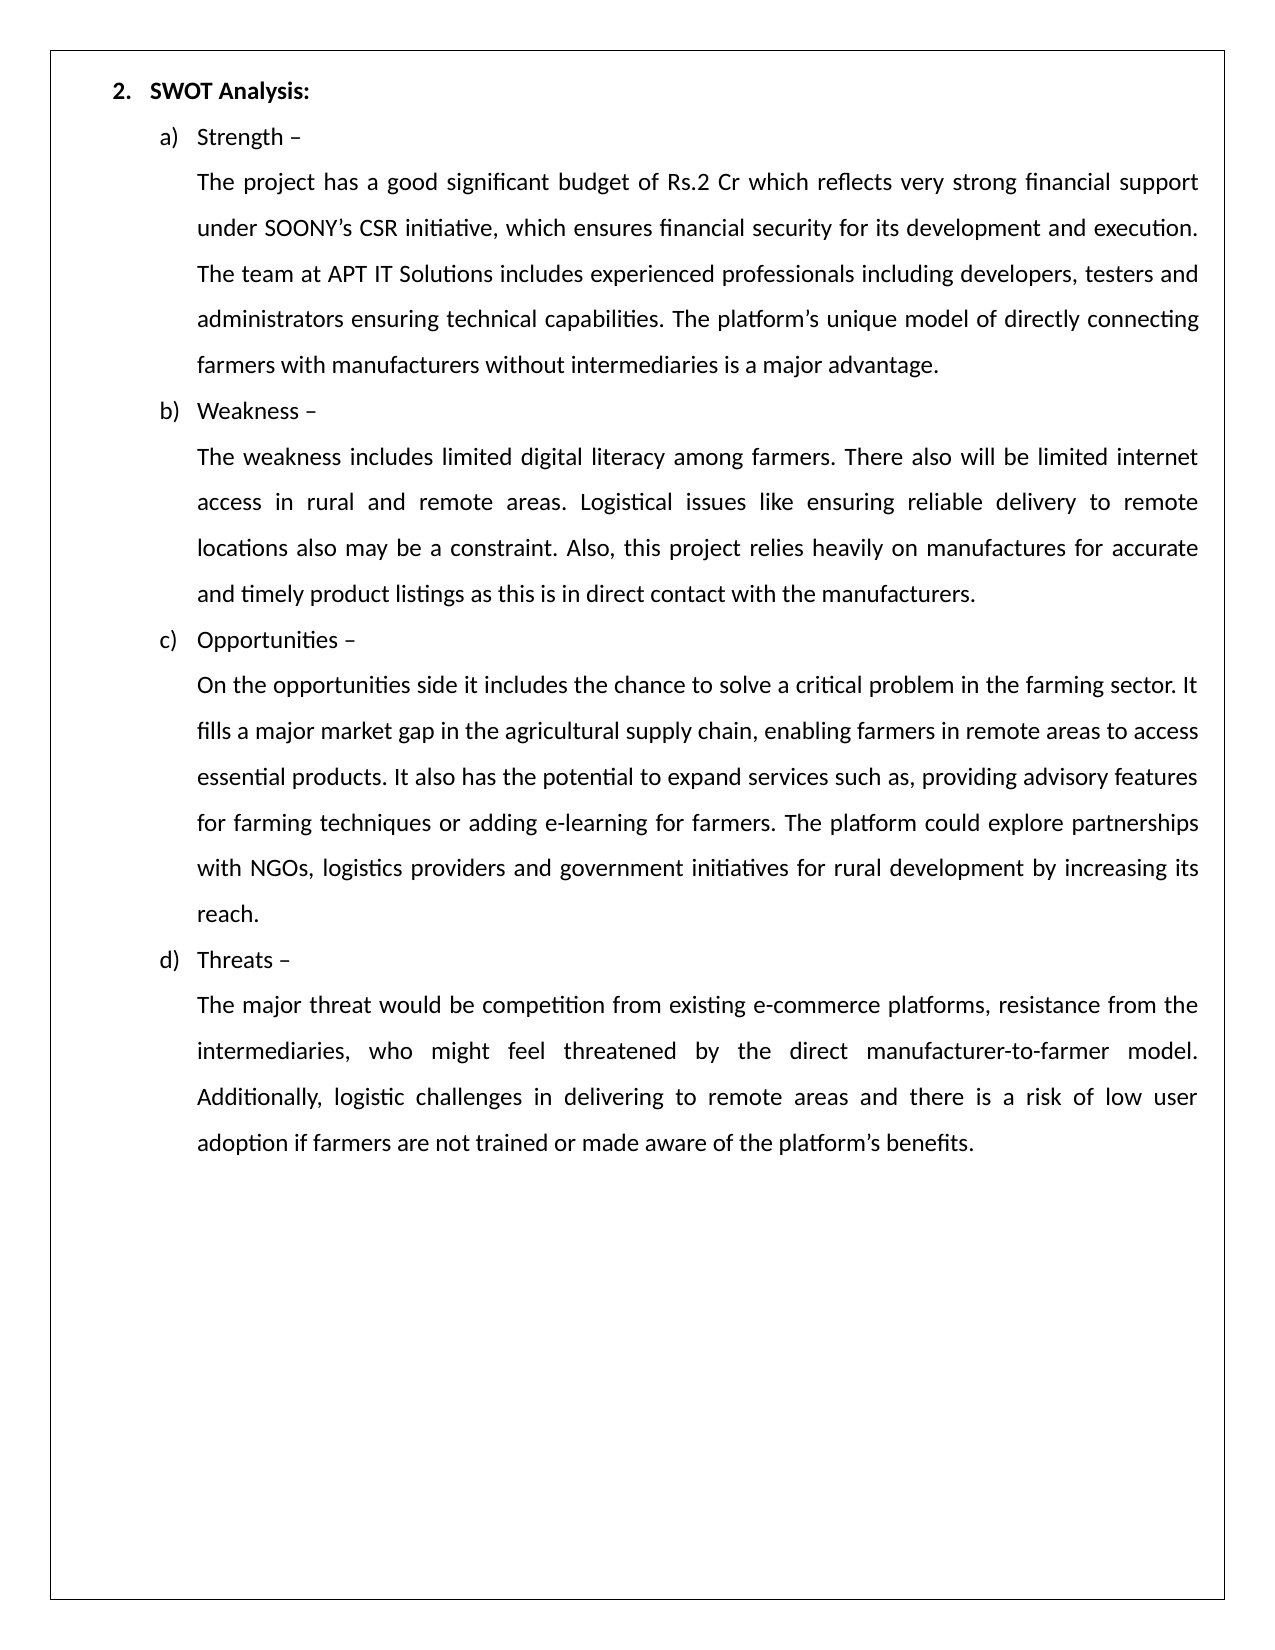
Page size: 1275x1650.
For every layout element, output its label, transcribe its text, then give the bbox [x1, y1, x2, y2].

list Opportunities – [159, 624, 1200, 654]
list SWOT Analysis: [112, 75, 1200, 106]
list On the opportunities side it includes the chance to solve a critical problem in the farming sector. It fills a major market gap in the agricultural supply chain, enabling farmers in remote areas to access essential products. It also has the potential to expand services such as, providing advisory features for farming techniques or adding e-learning for farmers. The platform could explore partnerships with NGOs, logistics providers and government initiatives for rural development by increasing its reach. [197, 669, 1200, 929]
list Strength – [159, 121, 1200, 151]
list The project has a good significant budget of Rs.2 Cr which reflects very strong financial support under SOONY’s CSR initiative, which ensures financial security for its development and execution. The team at APT IT Solutions includes experienced professionals including developers, testers and administrators ensuring technical capabilities. The platform’s unique model of directly connecting farmers with manufacturers without intermediaries is a major advantage. [197, 166, 1200, 380]
list Weakness – [159, 395, 1200, 426]
list The weakness includes limited digital literacy among farmers. There also will be limited internet access in rural and remote areas. Logistical issues like ensuring reliable delivery to remote locations also may be a constraint. Also, this project relies heavily on manufactures for accurate and timely product listings as this is in direct contact with the manufacturers. [197, 441, 1200, 608]
list The major threat would be competition from existing e-commerce platforms, resistance from the intermediaries, who might feel threatened by the direct manufacturer-to-farmer model. Additionally, logistic challenges in delivering to remote areas and there is a risk of low user adoption if farmers are not trained or made aware of the platform’s benefits. [197, 989, 1200, 1157]
list Threats – [159, 944, 1200, 974]
